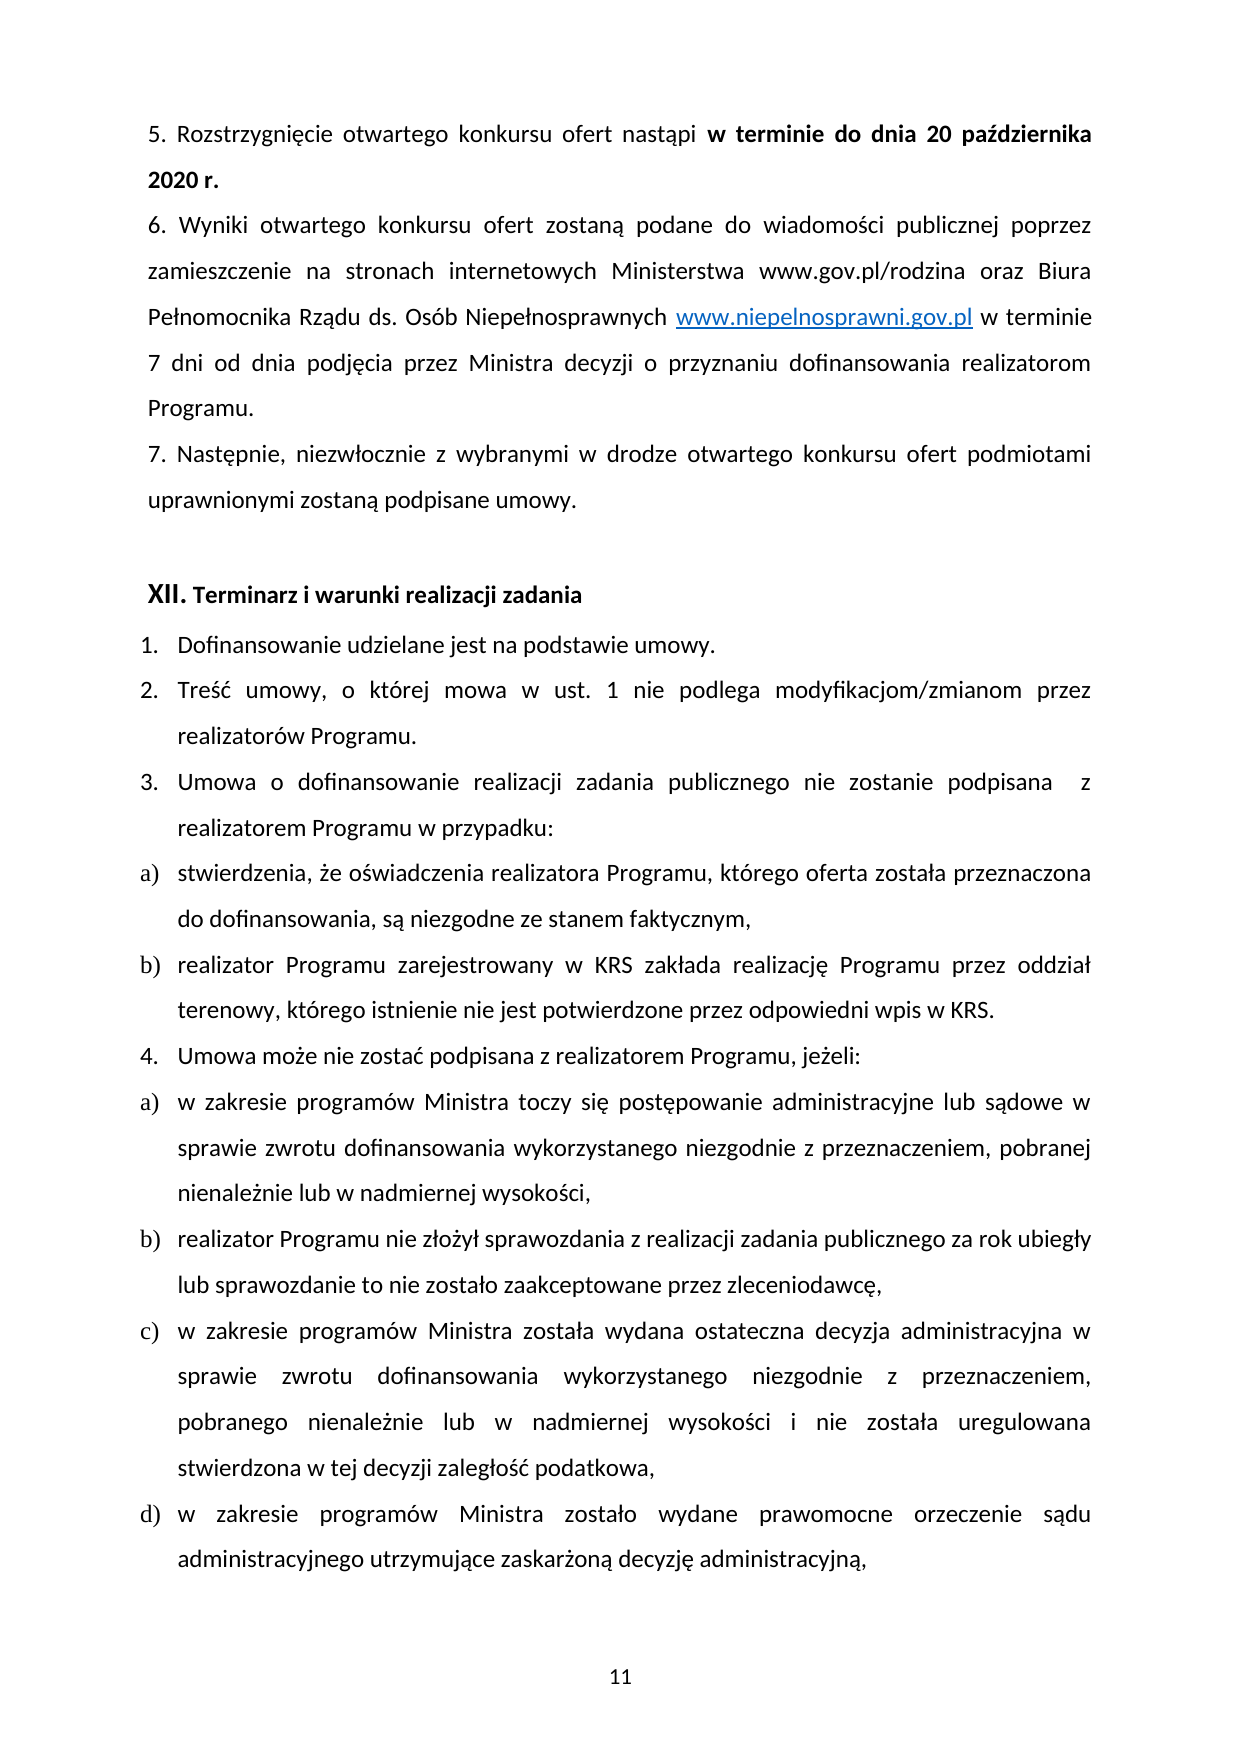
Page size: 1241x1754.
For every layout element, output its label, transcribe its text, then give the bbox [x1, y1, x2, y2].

list realizator Programu nie złożył sprawozdania z realizacji zadania publicznego za rok ubiegły lub sprawozdanie to nie zostało zaakceptowane przez zleceniodawcę, [140, 1223, 1092, 1299]
list w zakresie programów Ministra toczy się postępowanie administracyjne lub sądowe w sprawie zwrotu dofinansowania wykorzystanego niezgodnie z przeznaczeniem, pobranej nienależnie lub w nadmiernej wysokości, [140, 1086, 1092, 1208]
list w zakresie programów Ministra została wydana ostateczna decyzja administracyjna w sprawie zwrotu dofinansowania wykorzystanego niezgodnie z przeznaczeniem, pobranego nienależnie lub w nadmiernej wysokości i nie została uregulowana stwierdzona w tej decyzji zaległość podatkowa, [140, 1315, 1092, 1482]
text 5. Rozstrzygnięcie otwartego konkursu ofert nastąpi w terminie do dnia 20 października 2020 r. [148, 118, 1092, 194]
list Umowa może nie zostać podpisana z realizatorem Programu, jeżeli: [140, 1040, 1092, 1071]
list Treść umowy, o której mowa w ust. 1 nie podlega modyfikacjom/zmianom przez realizatorów Programu. [140, 674, 1092, 751]
text 6. Wyniki otwartego konkursu ofert zostaną podane do wiadomości publicznej poprzez zamieszczenie na stronach internetowych Ministerstwa www.gov.pl/rodzina oraz Biura Pełnomocnika Rządu ds. Osób Niepełnosprawnych www.niepelnosprawni.gov.pl w terminie 7 dni od dnia podjęcia przez Ministra decyzji o przyznaniu dofinansowania realizatorom Programu. [148, 209, 1092, 423]
text 7. Następnie, niezwłocznie z wybranymi w drodze otwartego konkursu ofert podmiotami uprawnionymi zostaną podpisane umowy. [148, 438, 1092, 514]
list stwierdzenia, że oświadczenia realizatora Programu, którego oferta została przeznaczona do dofinansowania, są niezgodne ze stanem faktycznym, [140, 857, 1092, 934]
list w zakresie programów Ministra zostało wydane prawomocne orzeczenie sądu administracyjnego utrzymujące zaskarżoną decyzję administracyjną, [140, 1498, 1092, 1574]
list Dofinansowanie udzielane jest na podstawie umowy. [140, 629, 1092, 659]
list Umowa o dofinansowanie realizacji zadania publicznego nie zostanie podpisana z realizatorem Programu w przypadku: [140, 766, 1092, 842]
list realizator Programu zarejestrowany w KRS zakłada realizację Programu przez oddział terenowy, którego istnienie nie jest potwierdzone przez odpowiedni wpis w KRS. [140, 949, 1092, 1025]
text XII. Terminarz i warunki realizacji zadania [148, 575, 1092, 611]
